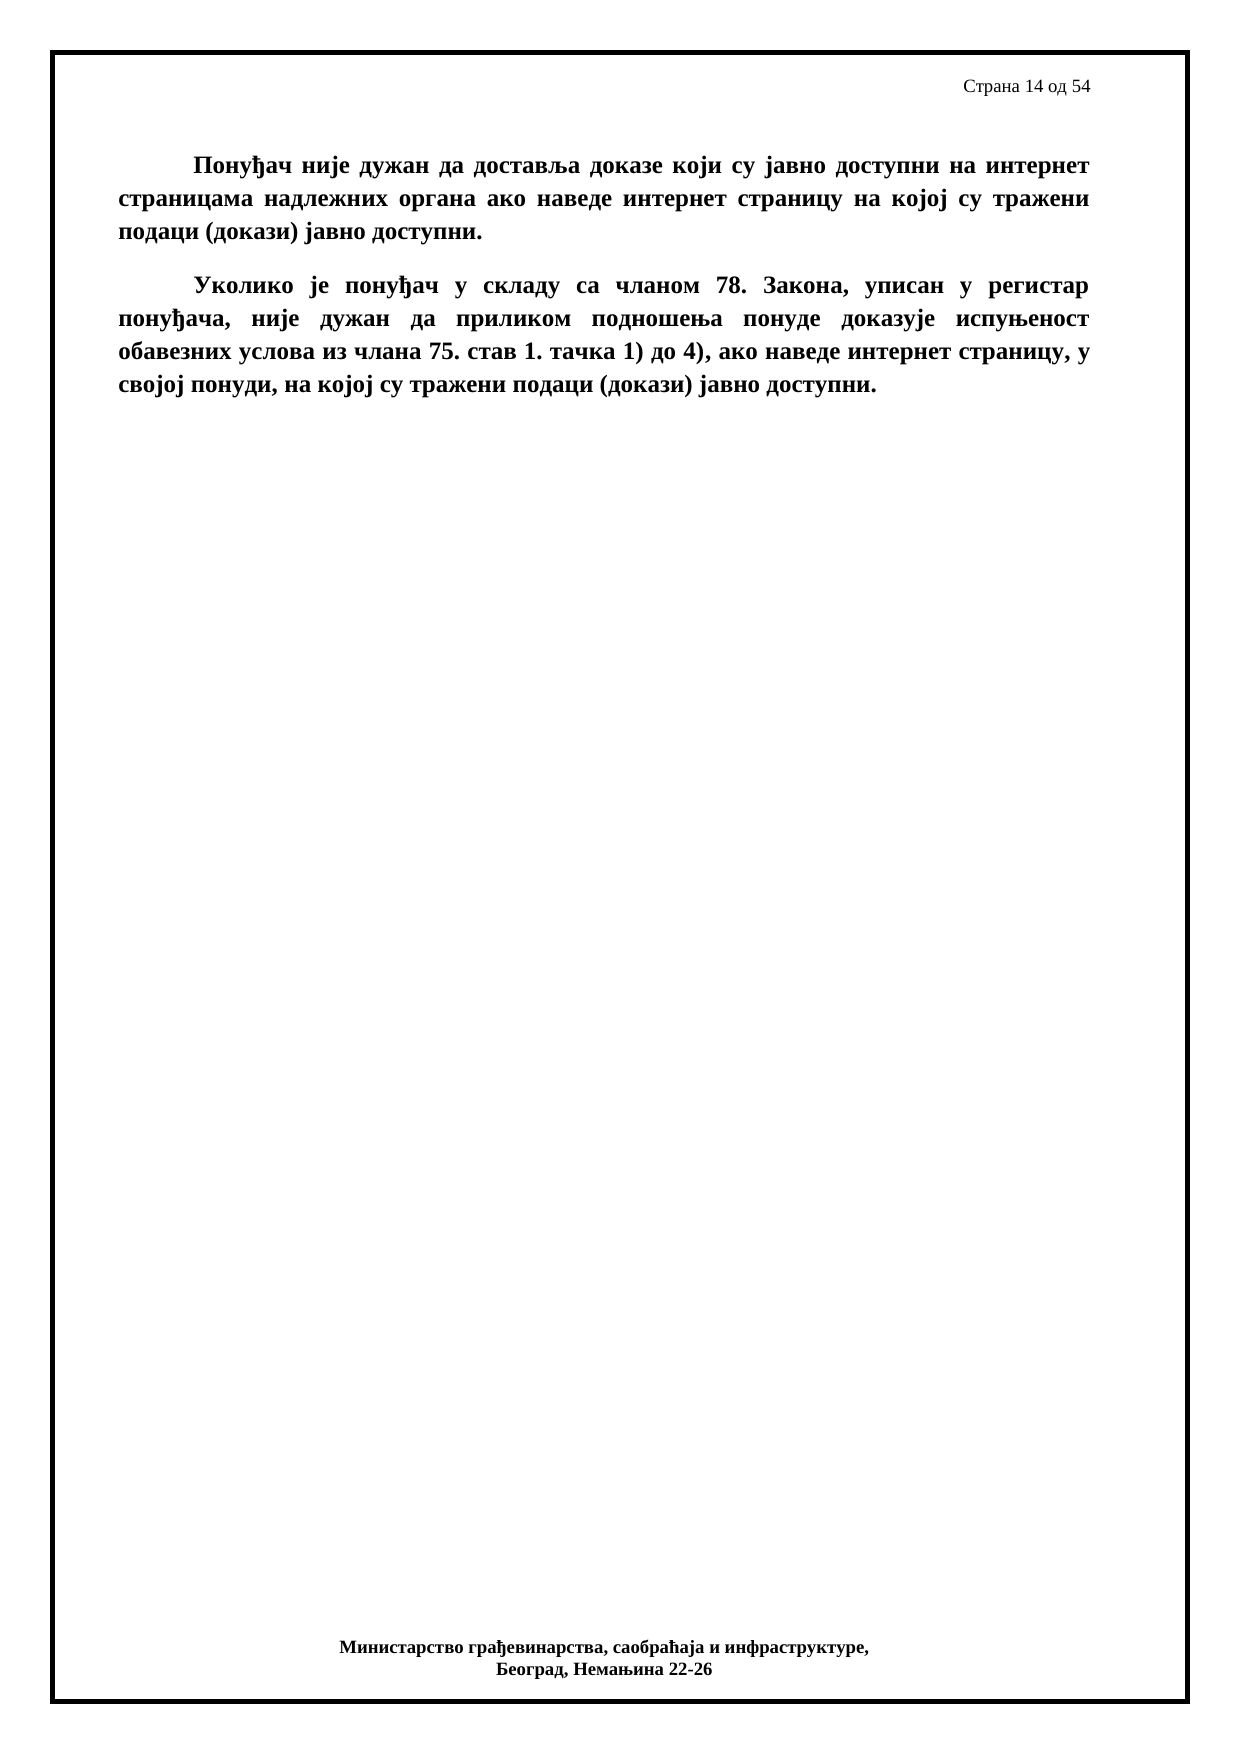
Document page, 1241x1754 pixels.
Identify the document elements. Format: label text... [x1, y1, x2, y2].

text Понуђач није дужан да доставља доказе који су јавно доступни на интернет страницама надлежних органа ако наведе интернет страницу на којој су тражени подаци (докази) јавно доступни. [118, 150, 1090, 245]
text Уколико је понуђач у складу са чланом 78. Закона, уписан у регистар понуђача, није дужан да приликом подношења понуде доказује испуњеност обавезних услова из члана 75. став 1. тачка 1) до 4), ако наведе интернет страницу, у својој понуди, на којој су тражени подаци (докази) јавно доступни. [118, 270, 1090, 398]
